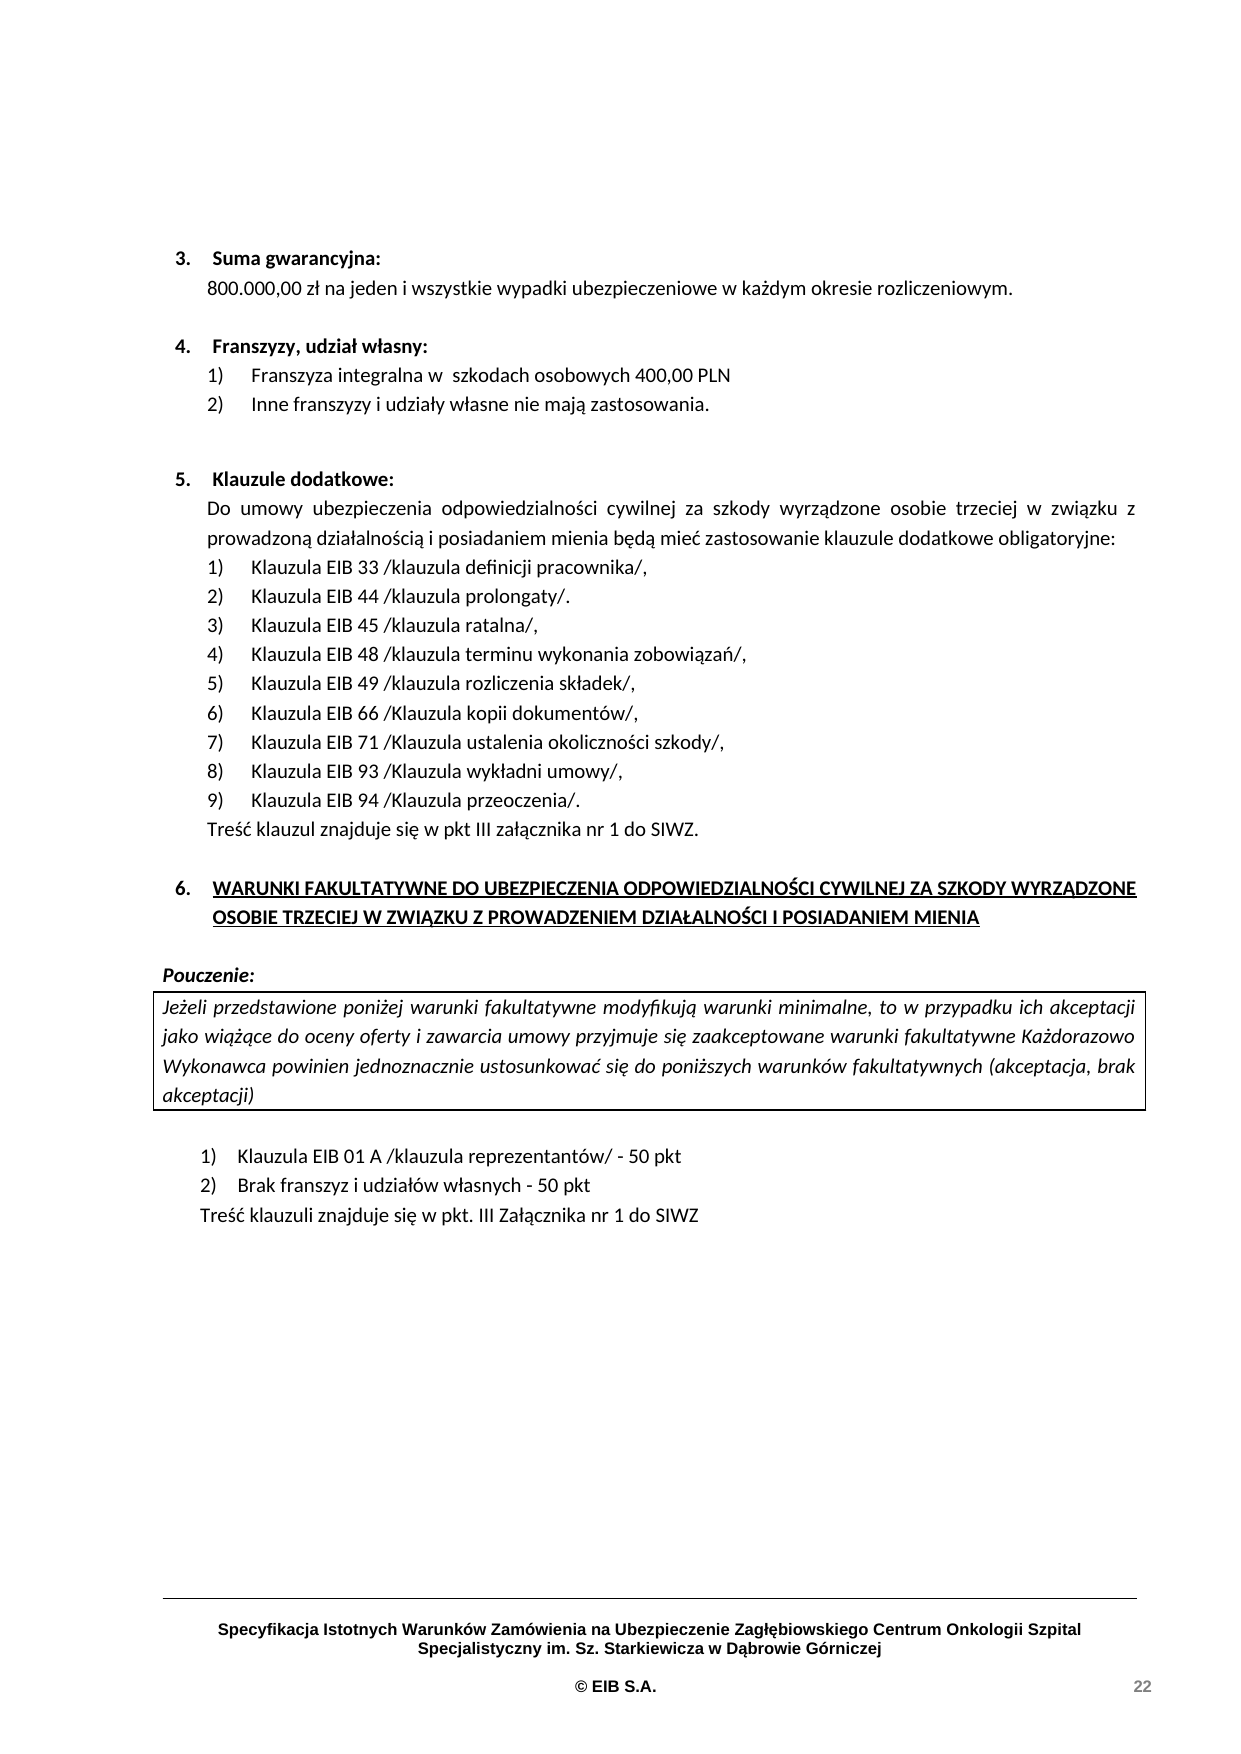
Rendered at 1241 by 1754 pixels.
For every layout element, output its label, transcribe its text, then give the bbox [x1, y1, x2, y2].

list Inne franszyzy i udziały własne nie mają zastosowania. [207, 391, 1137, 417]
text Treść klauzuli znajduje się w pkt. III Załącznika nr 1 do SIWZ [200, 1202, 1137, 1227]
text Jeżeli przedstawione poniżej warunki fakultatywne modyfikują warunki minimalne, to w przypadku ich akceptacji jako wiążące do oceny oferty i zawarcia umowy przyjmuje się zaakceptowane warunki fakultatywne Każdorazowo Wykonawca powinien jednoznacznie ustosunkować się do poniższych warunków fakultatywnych (akceptacja, brak akceptacji) [154, 993, 1145, 1109]
list Klauzula EIB 49 /klauzula rozliczenia składek/, [207, 671, 1137, 696]
list Franszyzy, udział własny: [175, 333, 1137, 358]
list Klauzula EIB 93 /Klauzula wykładni umowy/, [207, 758, 1137, 783]
list Klauzula EIB 44 /klauzula prolongaty/. [207, 583, 1137, 608]
list Klauzula EIB 48 /klauzula terminu wykonania zobowiązań/, [207, 641, 1137, 667]
text 800.000,00 zł na jeden i wszystkie wypadki ubezpieczeniowe w każdym okresie rozliczeniowym. [207, 275, 1137, 300]
list Klauzula EIB 71 /Klauzula ustalenia okoliczności szkody/, [207, 729, 1137, 754]
text Treść klauzul znajduje się w pkt III załącznika nr 1 do SIWZ. [207, 816, 1137, 842]
list Klauzula EIB 01 A /klauzula reprezentantów/ - 50 pkt [200, 1143, 1137, 1169]
list Brak franszyz i udziałów własnych - 50 pkt [200, 1173, 1137, 1198]
list WARUNKI FAKULTATYWNE DO UBEZPIECZENIA ODPOWIEDZIALNOŚCI CYWILNEJ ZA SZKODY WYRZĄDZONE OSOBIE TRZECIEJ W ZWIĄZKU Z PROWADZENIEM DZIAŁALNOŚCI I POSIADANIEM MIENIA [175, 875, 1137, 929]
list Klauzula EIB 45 /klauzula ratalna/, [207, 612, 1137, 638]
text Do umowy ubezpieczenia odpowiedzialności cywilnej za szkody wyrządzone osobie trzeciej w związku z prowadzoną działalnością i posiadaniem mienia będą mieć zastosowanie klauzule dodatkowe obligatoryjne: [207, 496, 1137, 550]
text Pouczenie: [162, 962, 1137, 988]
list Klauzula EIB 94 /Klauzula przeoczenia/. [207, 787, 1137, 813]
list Suma gwarancyjna: [175, 246, 1137, 271]
list Klauzula EIB 66 /Klauzula kopii dokumentów/, [207, 700, 1137, 725]
list Klauzule dodatkowe: [175, 466, 1137, 492]
list Franszyza integralna w szkodach osobowych 400,00 PLN [207, 362, 1137, 388]
list Klauzula EIB 33 /klauzula definicji pracownika/, [207, 554, 1137, 579]
